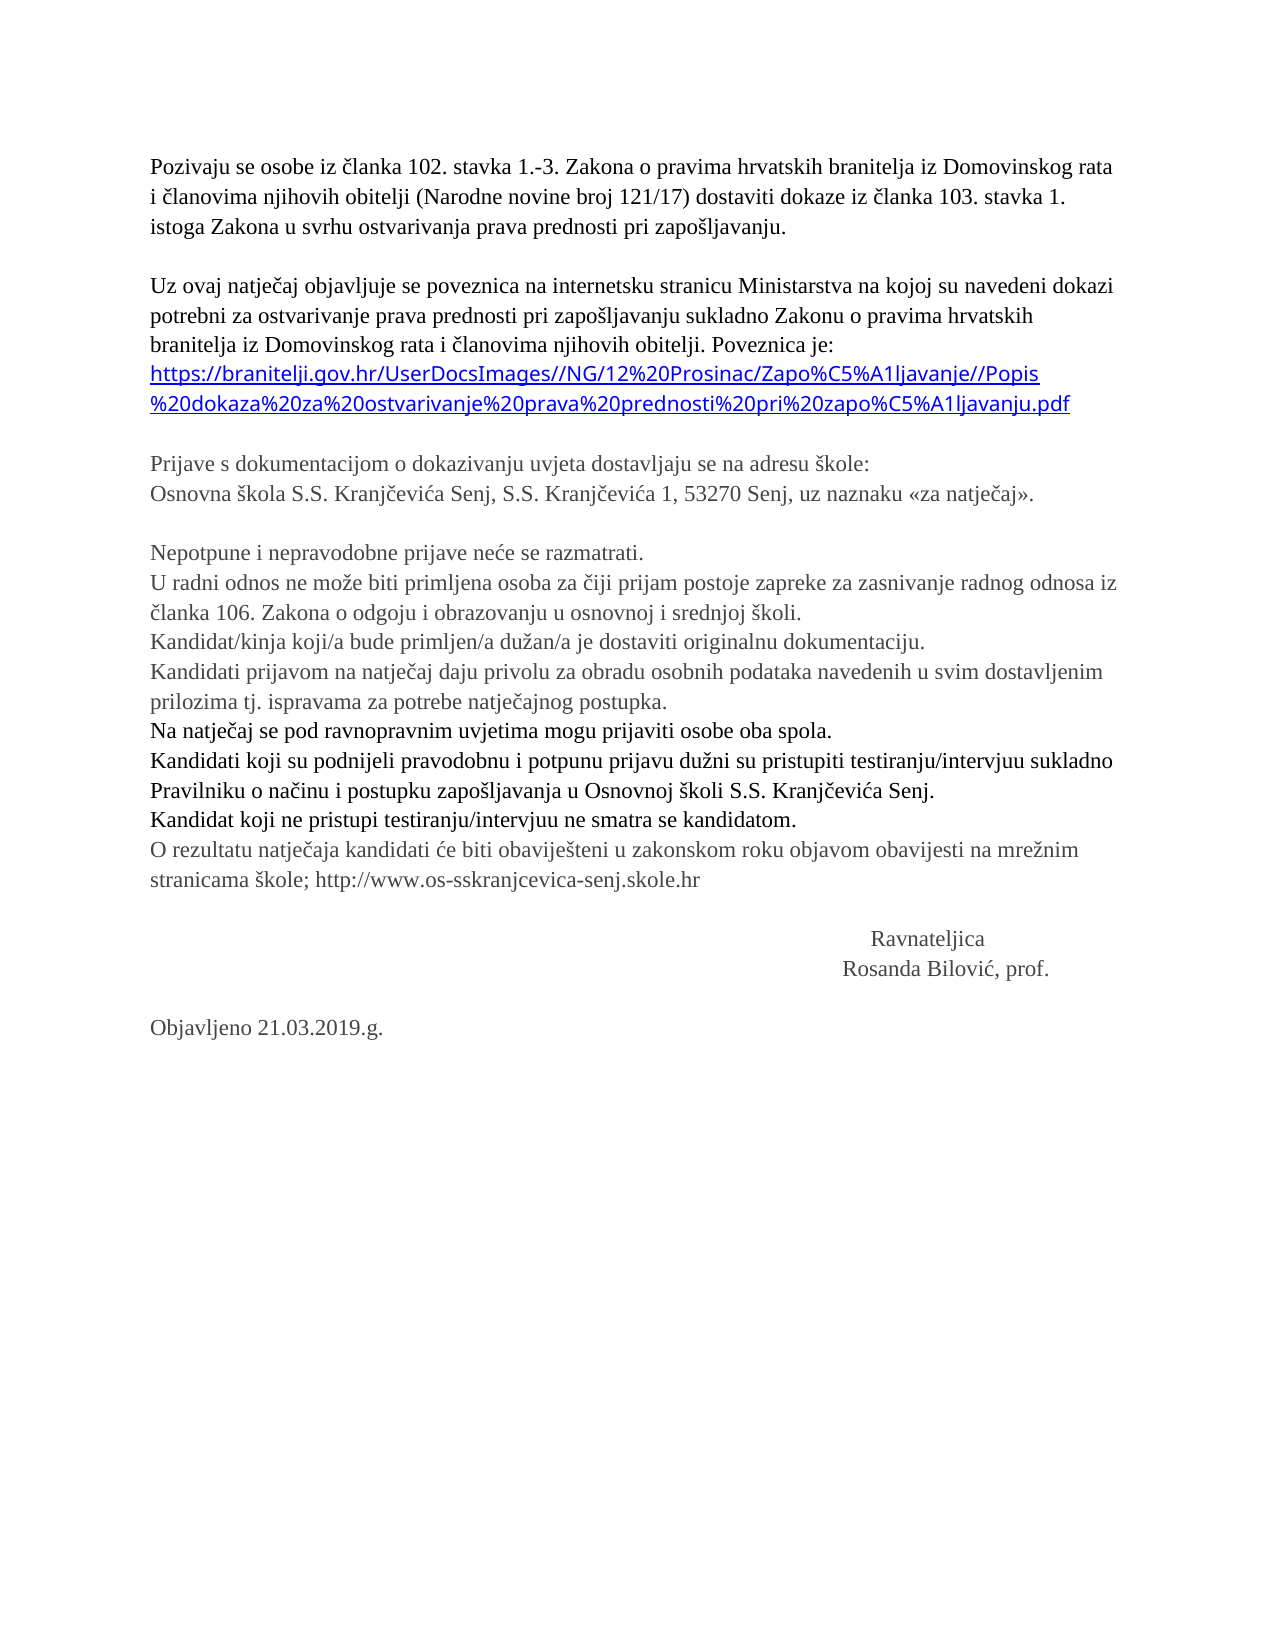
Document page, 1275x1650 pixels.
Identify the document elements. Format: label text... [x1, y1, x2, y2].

text U radni odnos ne može biti primljena osoba za čiji prijam postoje zapreke za zasnivanje radnog odnosa iz članka 106. Zakona o odgoju i obrazovanju u osnovnoj i srednjoj školi. [150, 566, 1125, 625]
text Prijave s dokumentacijom o dokazivanju uvjeta dostavljaju se na adresu škole: [150, 447, 1125, 477]
text Pozivaju se osobe iz članka 102. stavka 1.-3. Zakona o pravima hrvatskih branitelja iz Domovinskog rata i članovima njihovih obitelji (Narodne novine broj 121/17) dostaviti dokaze iz članka 103. stavka 1. istoga Zakona u svrhu ostvarivanja prava prednosti pri zapošljavanju. [150, 150, 1125, 269]
text Kandidat koji ne pristupi testiranju/intervjuu ne smatra se kandidatom. [150, 803, 1125, 833]
text Na natječaj se pod ravnopravnim uvjetima mogu prijaviti osobe oba spola. [150, 714, 1125, 744]
text O rezultatu natječaja kandidati će biti obaviješteni u zakonskom roku objavom obavijesti na mrežnim stranicama škole; http://www.os-sskranjcevica-senj.skole.hr [150, 833, 1125, 892]
text Nepotpune i nepravodobne prijave neće se razmatrati. [150, 536, 1125, 566]
text https://branitelji.gov.hr/UserDocsImages//NG/12%20Prosinac/Zapo%C5%A1ljavanje//Popis%20dokaza%20za%20ostvarivanje%20prava%20prednosti%20pri%20zapo%C5%A1ljavanju.pdf [150, 358, 1125, 417]
text Kandidati koji su podnijeli pravodobnu i potpunu prijavu dužni su pristupiti testiranju/intervjuu sukladno Pravilniku o načinu i postupku zapošljavanja u Osnovnoj školi S.S. Kranjčevića Senj. [150, 744, 1125, 803]
text Rosanda Bilović, prof. [150, 952, 1125, 981]
text Kandidat/kinja koji/a bude primljen/a dužan/a je dostaviti originalnu dokumentaciju. [150, 625, 1125, 655]
text Ravnateljica [150, 922, 1125, 952]
text Osnovna škola S.S. Kranjčevića Senj, S.S. Kranjčevića 1, 53270 Senj, uz naznaku «za natječaj». [150, 477, 1125, 506]
text Objavljeno 21.03.2019.g. [150, 1011, 1125, 1041]
text Kandidati prijavom na natječaj daju privolu za obradu osobnih podataka navedenih u svim dostavljenim prilozima tj. ispravama za potrebe natječajnog postupka. [150, 655, 1125, 714]
text Uz ovaj natječaj objavljuje se poveznica na internetsku stranicu Ministarstva na kojoj su navedeni dokazi potrebni za ostvarivanje prava prednosti pri zapošljavanju sukladno Zakonu o pravima hrvatskih branitelja iz Domovinskog rata i članovima njihovih obitelji. Poveznica je: [150, 269, 1125, 358]
